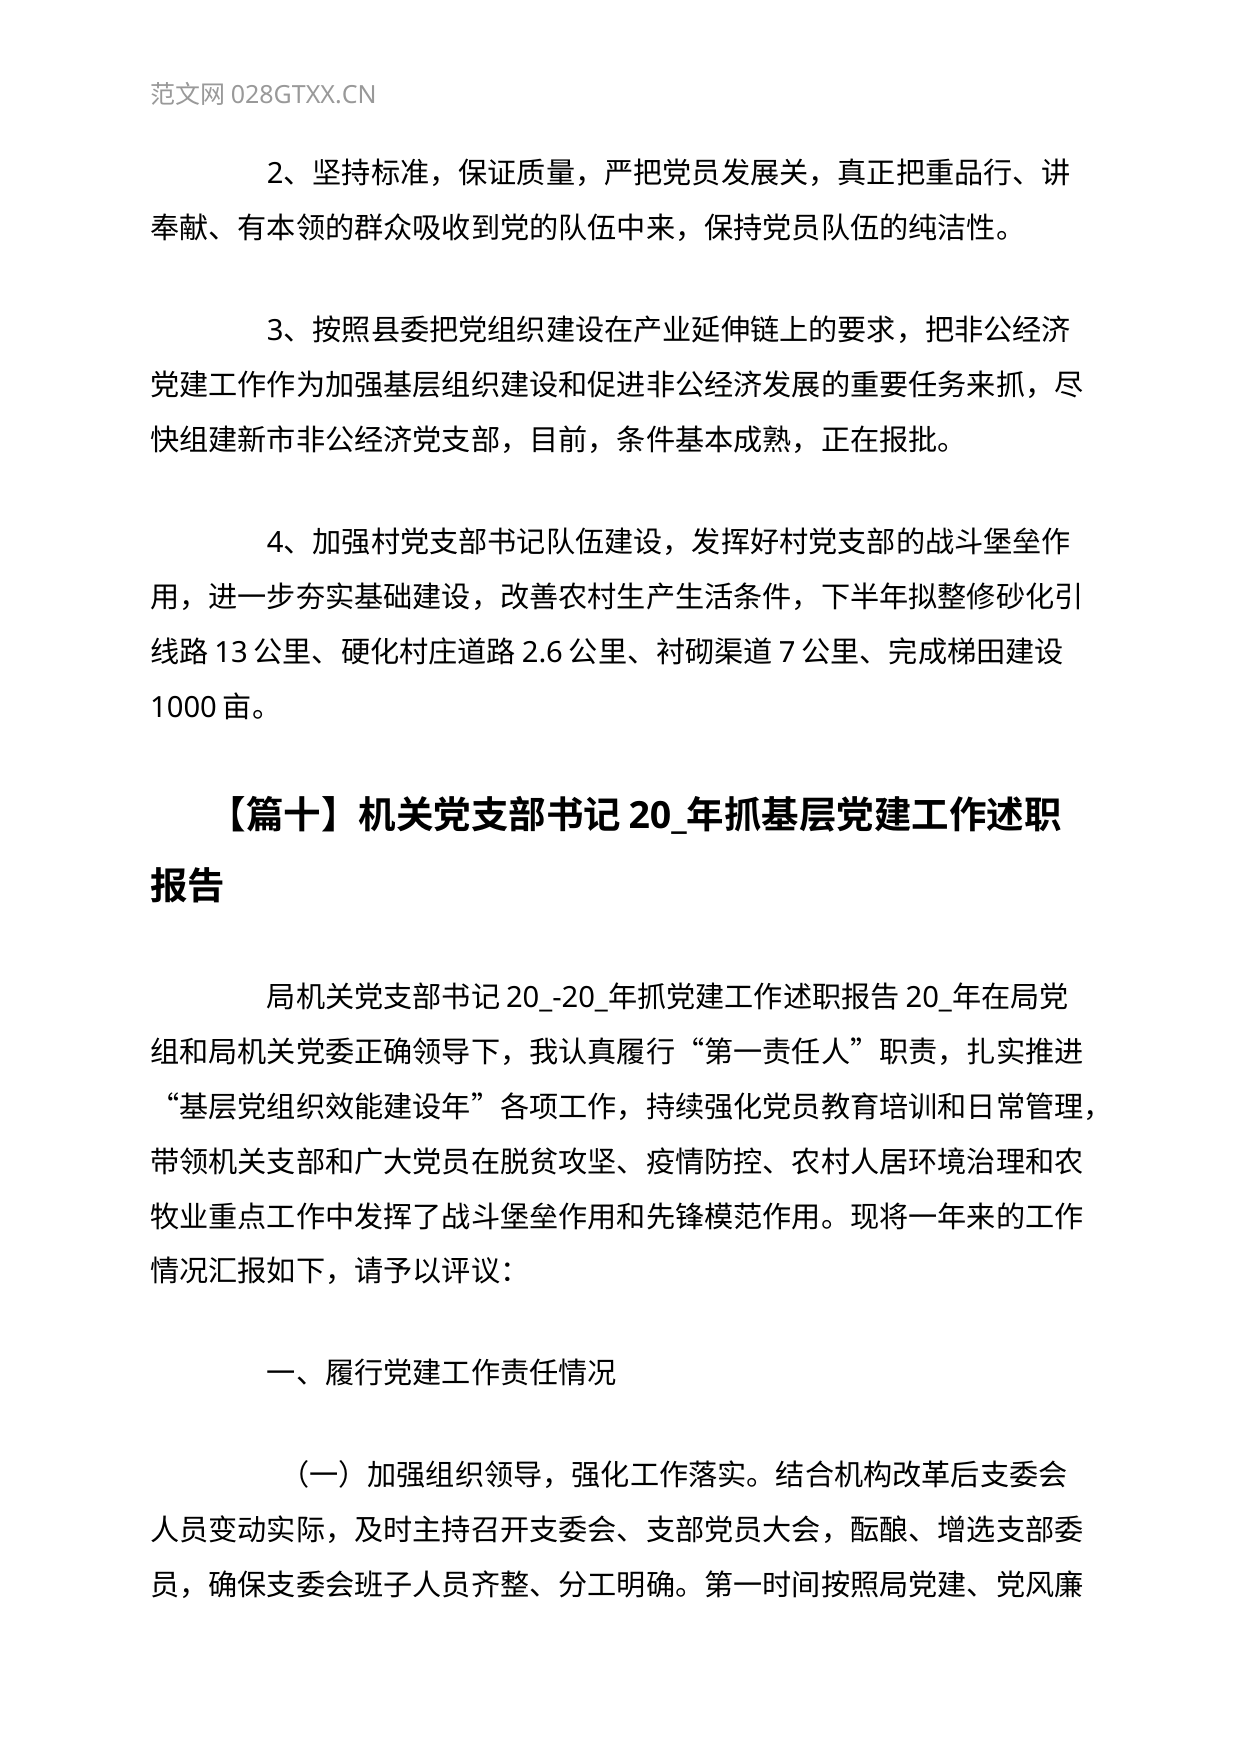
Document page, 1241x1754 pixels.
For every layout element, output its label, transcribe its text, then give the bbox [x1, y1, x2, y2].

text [150, 1452, 1090, 1604]
text 一、履行党建工作责任情况 [150, 1350, 1090, 1392]
text 局机关党支部书记20_-20_年抓党建工作述职报告20_年在局党组和局机关党委正确领导下，我认真履行“第一责任人”职责，扎实推进“基层党组织效能建设年”各项工作，持续强化党员教育培训和日常管理，带领机关支部和广大党员在脱贫攻坚、疫情防控、农村人居环境治理和农牧业重点工作中发挥了战斗堡垒作用和先锋模范作用。现将一年来的工作情况汇报如下，请予以评议： [150, 973, 1090, 1290]
text 3、按照县委把党组织建设在产业延伸链上的要求，把非公经济党建工作作为加强基层组织建设和促进非公经济发展的重要任务来抓，尽快组建新市非公经济党支部，目前，条件基本成熟，正在报批。 [150, 307, 1090, 459]
text 【篇十】机关党支部书记20_年抓基层党建工作述职报告 [150, 785, 1090, 910]
text 4、加强村党支部书记队伍建设，发挥好村党支部的战斗堡垒作用，进一步夯实基础建设，改善农村生产生活条件，下半年拟整修砂化引线路13公里、硬化村庄道路2.6公里、衬砌渠道7公里、完成梯田建设1000亩。 [150, 518, 1090, 726]
text 2、坚持标准，保证质量，严把党员发展关，真正把重品行、讲奉献、有本领的群众吸收到党的队伍中来，保持党员队伍的纯洁性。 [150, 150, 1090, 247]
